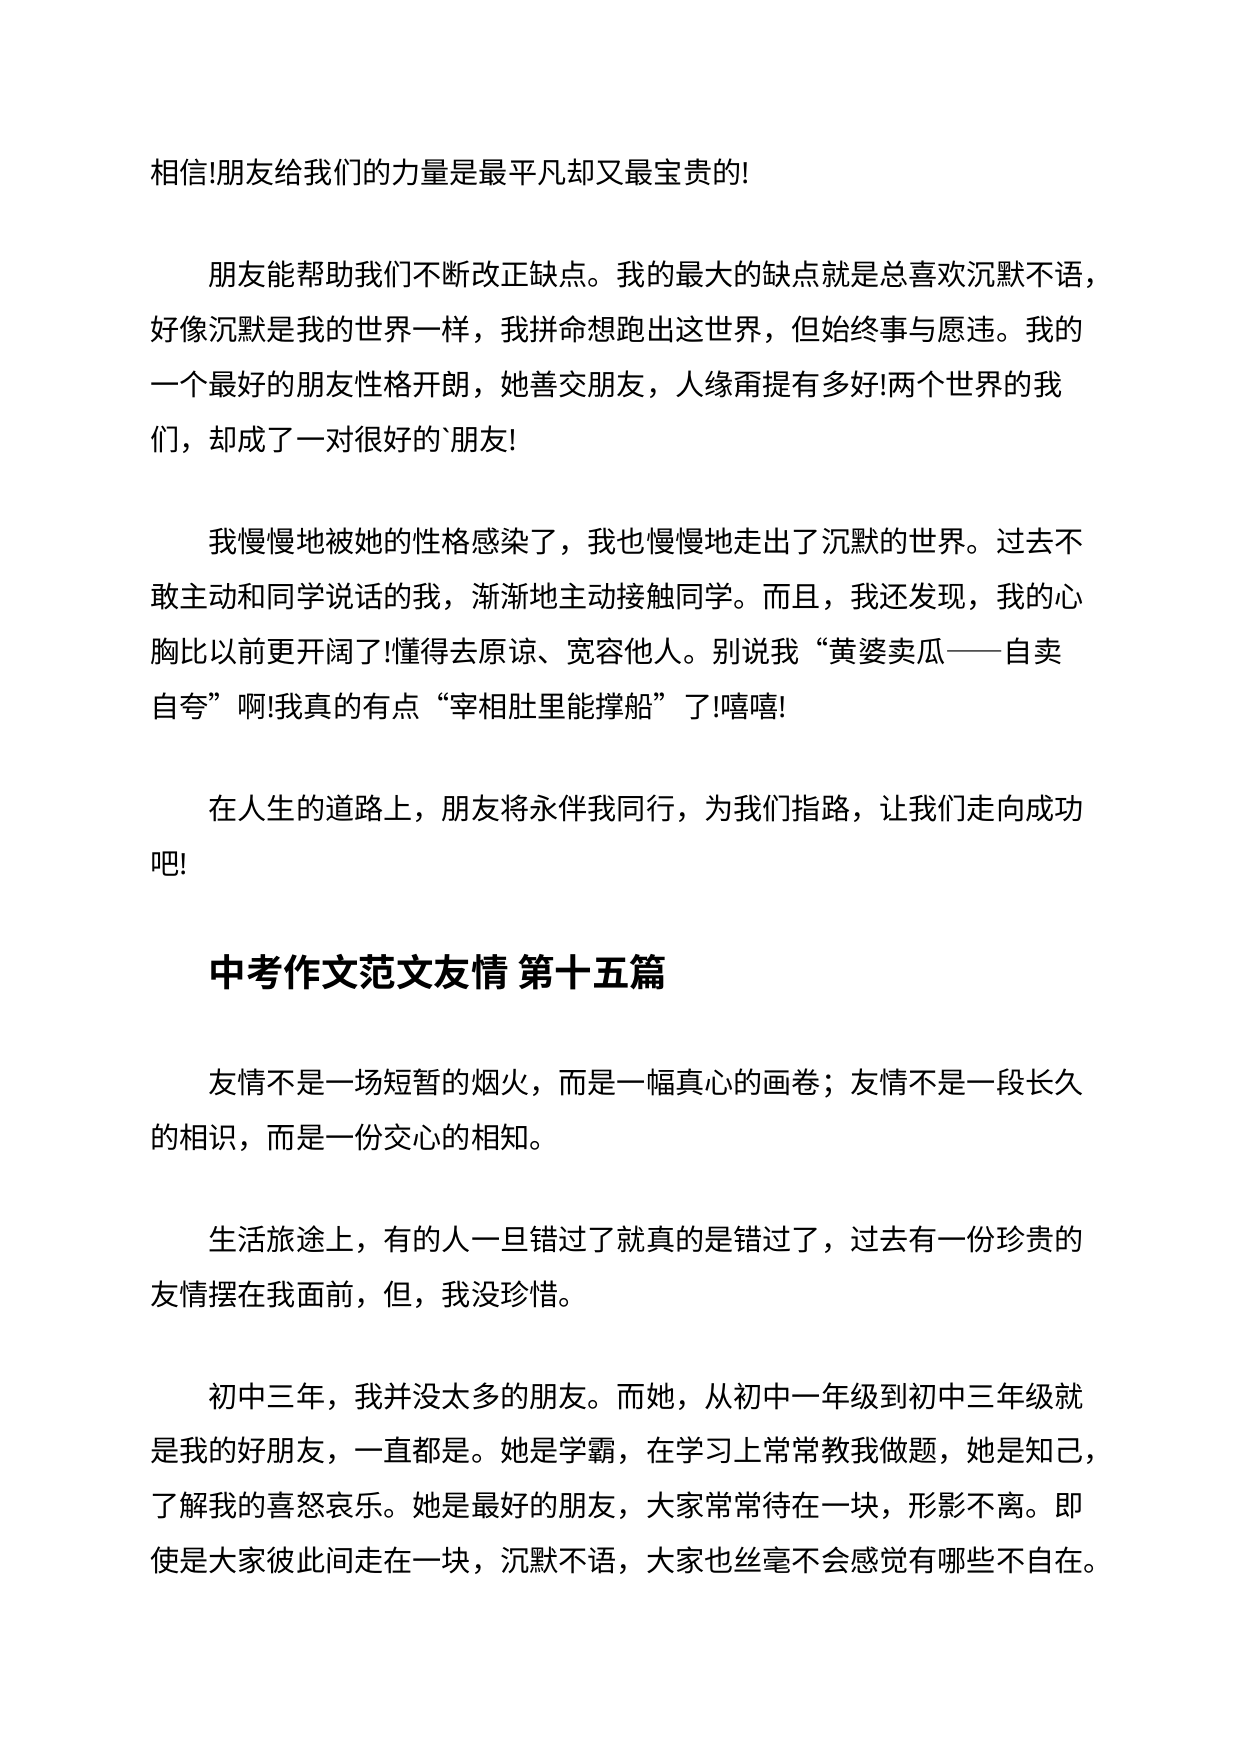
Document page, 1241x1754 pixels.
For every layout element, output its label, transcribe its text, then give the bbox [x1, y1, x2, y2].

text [150, 150, 1090, 192]
text 朋友能帮助我们不断改正缺点。我的最大的缺点就是总喜欢沉默不语，好像沉默是我的世界一样，我拼命想跑出这世界，但始终事与愿违。我的一个最好的朋友性格开朗，她善交朋友，人缘甭提有多好!两个世界的我们，却成了一对很好的`朋友! [150, 252, 1090, 459]
text 初中三年，我并没太多的朋友。而她，从初中一年级到初中三年级就是我的好朋友，一直都是。她是学霸，在学习上常常教我做题，她是知己，了解我的喜怒哀乐。她是最好的朋友，大家常常待在一块，形影不离。即使是大家彼此间走在一块，沉默不语，大家也丝毫不会感觉有哪些不自在。 [150, 1373, 1090, 1580]
text 我慢慢地被她的性格感染了，我也慢慢地走出了沉默的世界。过去不敢主动和同学说话的我，渐渐地主动接触同学。而且，我还发现，我的心胸比以前更开阔了!懂得去原谅、宽容他人。别说我“黄婆卖瓜――自卖自夸”啊!我真的有点“宰相肚里能撑船”了!嘻嘻! [150, 519, 1090, 726]
text 友情不是一场短暂的烟火，而是一幅真心的画卷；友情不是一段长久的相识，而是一份交心的相知。 [150, 1060, 1090, 1157]
text 生活旅途上，有的人一旦错过了就真的是错过了，过去有一份珍贵的友情摆在我面前，但，我没珍惜。 [150, 1216, 1090, 1314]
text 中考作文范文友情 第十五篇 [150, 942, 1090, 997]
text 在人生的道路上，朋友将永伴我同行，为我们指路，让我们走向成功吧! [150, 786, 1090, 883]
